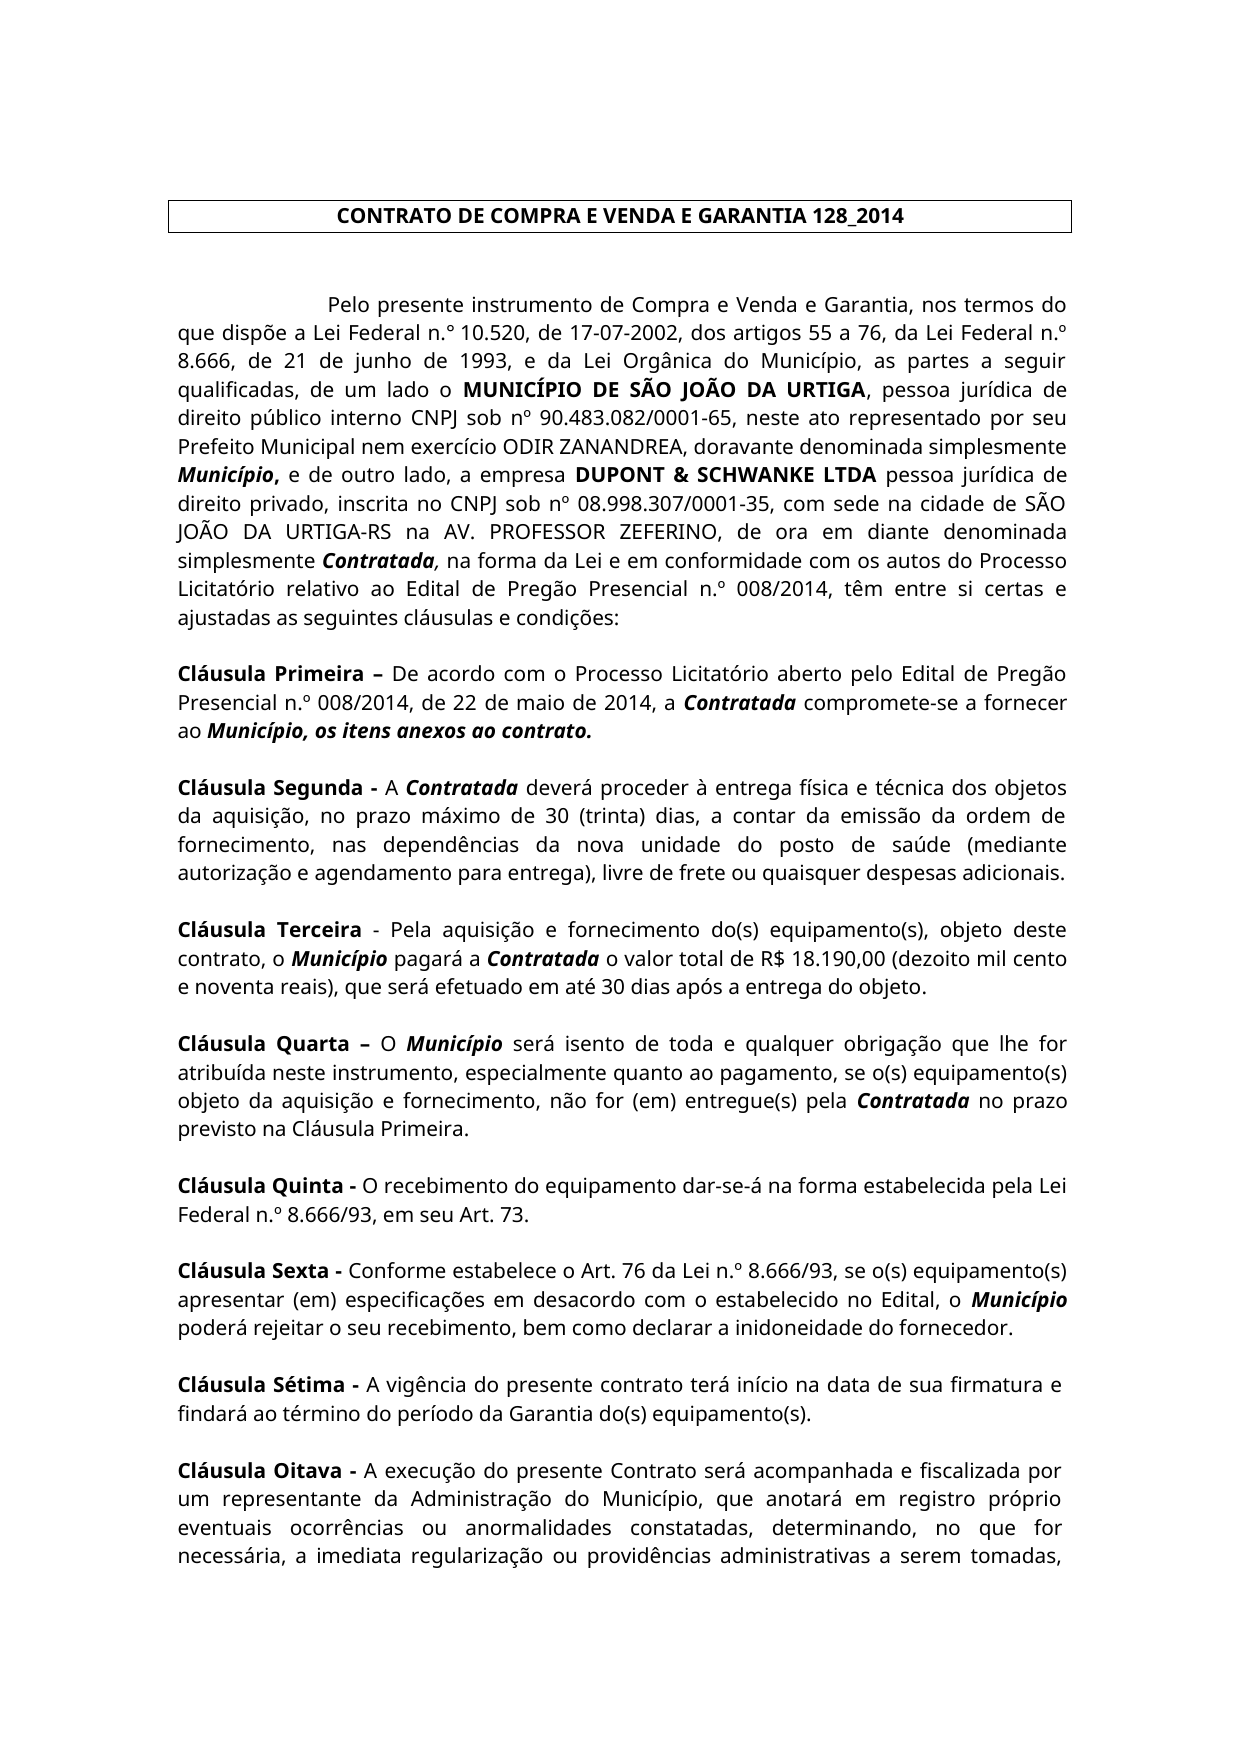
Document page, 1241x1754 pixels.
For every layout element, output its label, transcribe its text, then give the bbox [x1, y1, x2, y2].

text Cláusula Segunda - A Contratada deverá proceder à entrega física e técnica dos objetos da aquisição, no prazo máximo de 30 (trinta) dias, a contar da emissão da ordem de fornecimento, nas dependências da nova unidade do posto de saúde (mediante autorização e agendamento para entrega), livre de frete ou quaisquer despesas adicionais. [177, 773, 1068, 887]
text Pelo presente instrumento de Compra e Venda e Garantia, nos termos do que dispõe a Lei Federal n.° 10.520, de 17-07-2002, dos artigos 76, da Lei Federal n.º 8.666, de 21 de junho de 1993, e da Lei Orgânica do Município, as partes a seguir qualificadas, de um lado o MUNICÍPIO DE SÃO JOÃO DA URTIGA, pessoa jurídica de direito público interno CNPJ sob nº 90.483.082/0001-65, neste ato representado por seu Prefeito Municipal nem exercício ODIR ZANANDREA, doravante denominada simplesmente Município, e de outro lado, a empresa DUPONT & SCHWANKE LTDA pessoa jurídica de direito privado, inscrita no CNPJ sob nº 08.998.307/0001-35, com sede na cidade de SÃO JOÃO DA URTIGA-RS na AV. PROFESSOR ZEFERINO, de ora em diante denominada simplesmente Contratada, na forma da Lei e em conformidade com os autos do Processo Licitatório relativo ao Edital de Pregão Presencial n.º 008/2014, têm entre si certas e ajustadas as seguintes cláusulas e condições: [177, 290, 1068, 631]
text Cláusula Sétima - A vigência do presente contrato terá início na data de sua firmatura e findará ao término do período da Garantia do(s) equipamento(s). [177, 1370, 1063, 1427]
text Cláusula Quarta – O Município será isento de toda e qualquer obrigação que lhe for atribuída neste instrumento, especialmente quanto ao pagamento, se o(s) equipamento(s) objeto da aquisição e fornecimento, não for (em) entregue(s) pela Contratada no prazo previsto na Cláusula Primeira. [177, 1029, 1068, 1143]
text Cláusula Terceira - Pela aquisição e fornecimento do(s) equipamento(s), objeto deste contrato, o Município pagará a Contratada o valor total de R$ 18.190,00 (dezoito mil cento e noventa reais), que será efetuado em até 30 dias após a entrega do objeto. [177, 915, 1068, 1001]
text Cláusula Primeira – De acordo com o Processo Licitatório aberto pelo Edital de Pregão Presencial n.º 008/2014, de , a Contratada compromete-se a fornecer ao Município, os itens anexos ao contrato. [177, 659, 1068, 745]
text Cláusula Sexta - Conforme estabelece o Art. 76 da Lei n.º 8.666/93, se o(s) equipamento(s) apresentar (em) especificações em desacordo com o estabelecido no Edital, o Município poderá rejeitar o seu recebimento, bem como declarar a inidoneidade do fornecedor. [177, 1257, 1068, 1342]
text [177, 1456, 1063, 1569]
text Cláusula Quinta - O recebimento do equipamento dar-se-á na forma estabelecida pela Lei Federal n.º 8.666/93, em seu Art. 73. [177, 1171, 1068, 1228]
text CONTRATO DE COMPRA E VENDA E GARANTIA 128_2014 [169, 201, 1071, 232]
